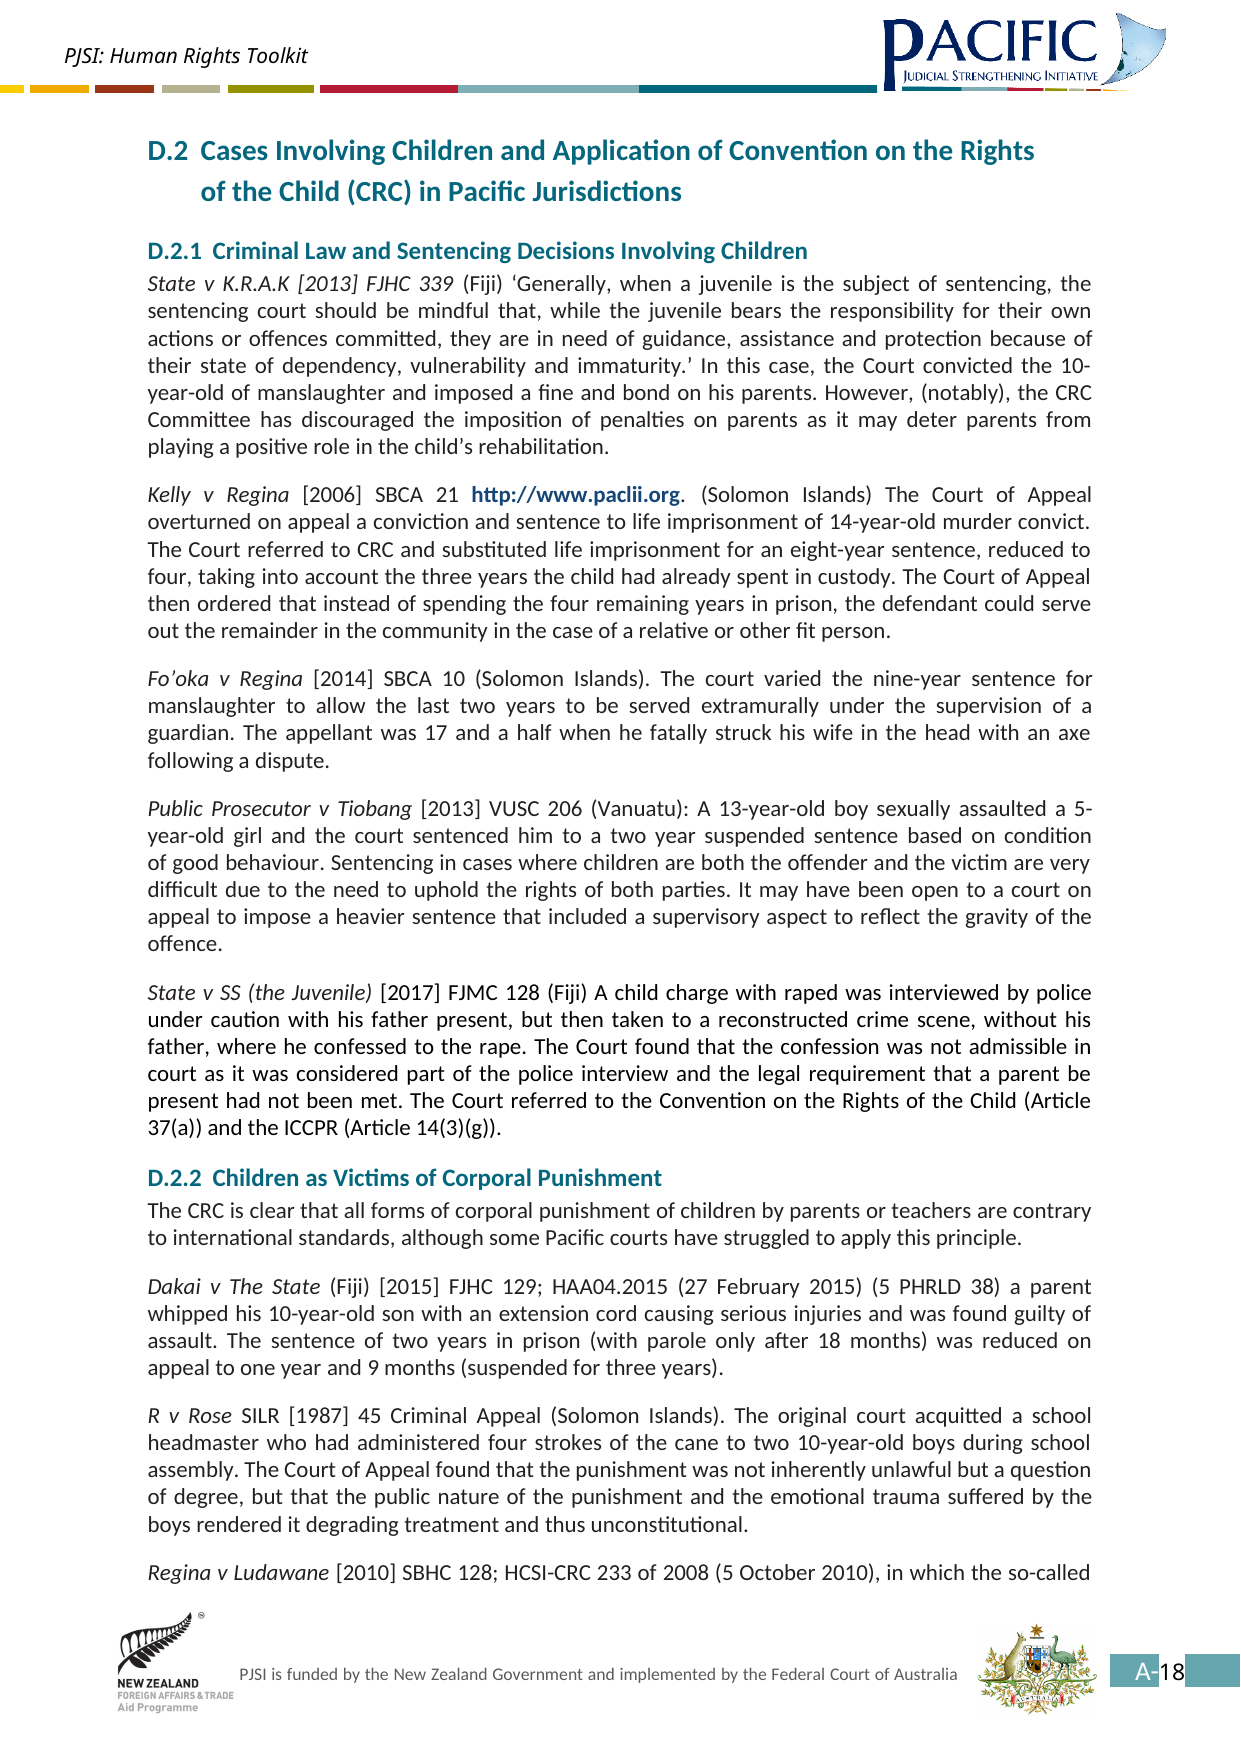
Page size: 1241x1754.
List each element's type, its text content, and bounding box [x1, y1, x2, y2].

text Dakai v The State (Fiji) [2015] FJHC 129; HAA04.2015 (27 February 2015) (5 PHRLD 38) a parent whipped his 10-year-old son with an extension cord causing serious injuries and was found guilty of assault. The sentence of two years in prison (with parole only after 18 months) was reduced on appeal to one year and 9 months (suspended for three years). [147, 1272, 1093, 1381]
subtitle Cases Involving Children and Application of Convention on the Rights of the Child (CRC) in Pacific Jurisdictions [147, 132, 1064, 209]
picture [116, 1611, 235, 1714]
subtitle Children as Victims of Corporal Punishment [147, 1162, 1240, 1193]
picture [0, 85, 878, 93]
text Kelly v Regina [2006] SBCA 21 http://www.paclii.org. (Solomon Islands) The Court of Appeal overturned on appeal a conviction and sentence to life imprisonment of 14-year-old murder convict. The Court referred to CRC and substituted life imprisonment for an eight-year sentence, reduced to four, taking into account the three years the child had already spent in custody. The Court of Appeal then ordered that instead of spending the four remaining years in prison, the defendant could serve out the remainder in the community in the case of a relative or other fit person. [147, 481, 1092, 644]
text R v Rose SILR [1987] 45 Criminal Appeal (Solomon Islands). The original court acquitted a school headmaster who had administered four strokes of the cane to two 10-year-old boys during school assembly. The Court of Appeal found that the punishment was not inherently unlawful but a question of degree, but that the public nature of the punishment and the emotional trauma suffered by the boys rendered it degrading treatment and thus unconstitutional. [147, 1402, 1093, 1538]
text Public Prosecutor v Tiobang [2013] VUSC 206 (Vanuatu): A 13-year-old boy sexually assaulted a 5-year-old girl and the court sentenced him to a two year suspended sentence based on condition of good behaviour. Sentencing in cases where children are both the offender and the victim are very difficult due to the need to uphold the rights of both parties. It may have been open to a court on appeal to impose a heavier sentence that included a supervisory aspect to reflect the gravity of the offence. [147, 794, 1093, 958]
picture [977, 1623, 1097, 1715]
text State v K.R.A.K [2013] FJHC 339 (Fiji) ‘Generally, when a juvenile is the subject of sentencing, the sentencing court should be mindful that, while the juvenile bears the responsibility for their own actions or offences committed, they are in need of guidance, assistance and protection because of their state of dependency, vulnerability and immaturity.’ In this case, the Court convicted the 10-year-old of manslaughter and imposed a fine and bond on his parents. However, (notably), the CRC Committee has discouraged the imposition of penalties on parents as it may deter parents from playing a positive role in the child’s rehabilitation. [147, 270, 1093, 460]
picture [881, 11, 1166, 90]
subtitle Criminal Law and Sentencing Decisions Involving Children [147, 235, 1240, 266]
text The CRC is clear that all forms of corporal punishment of children by parents or teachers are contrary to international standards, although some Pacific courts have struggled to apply this principle. [147, 1197, 1092, 1252]
text Fo’oka v Regina [2014] SBCA 10 (Solomon Islands). The court varied the nine-year sentence for manslaughter to allow the last two years to be served extramurally under the supervision of a guardian. The appellant was 17 and a half when he fatally struck his wife in the head with an axe following a dispute. [147, 665, 1093, 774]
text State v SS (the Juvenile) [2017] FJMC 128 (Fiji) A child charge with raped was interviewed by police under caution with his father present, but then taken to a reconstructed crime scene, without his father, where he confessed to the rape. The Court found that the confession was not admissible in court as it was considered part of the police interview and the legal requirement that a parent be present had not been met. The Court referred to the Convention on the Rights of the Child (Article 37(a)) and the ICCPR (Article 14(3)(g)). [147, 978, 1093, 1141]
